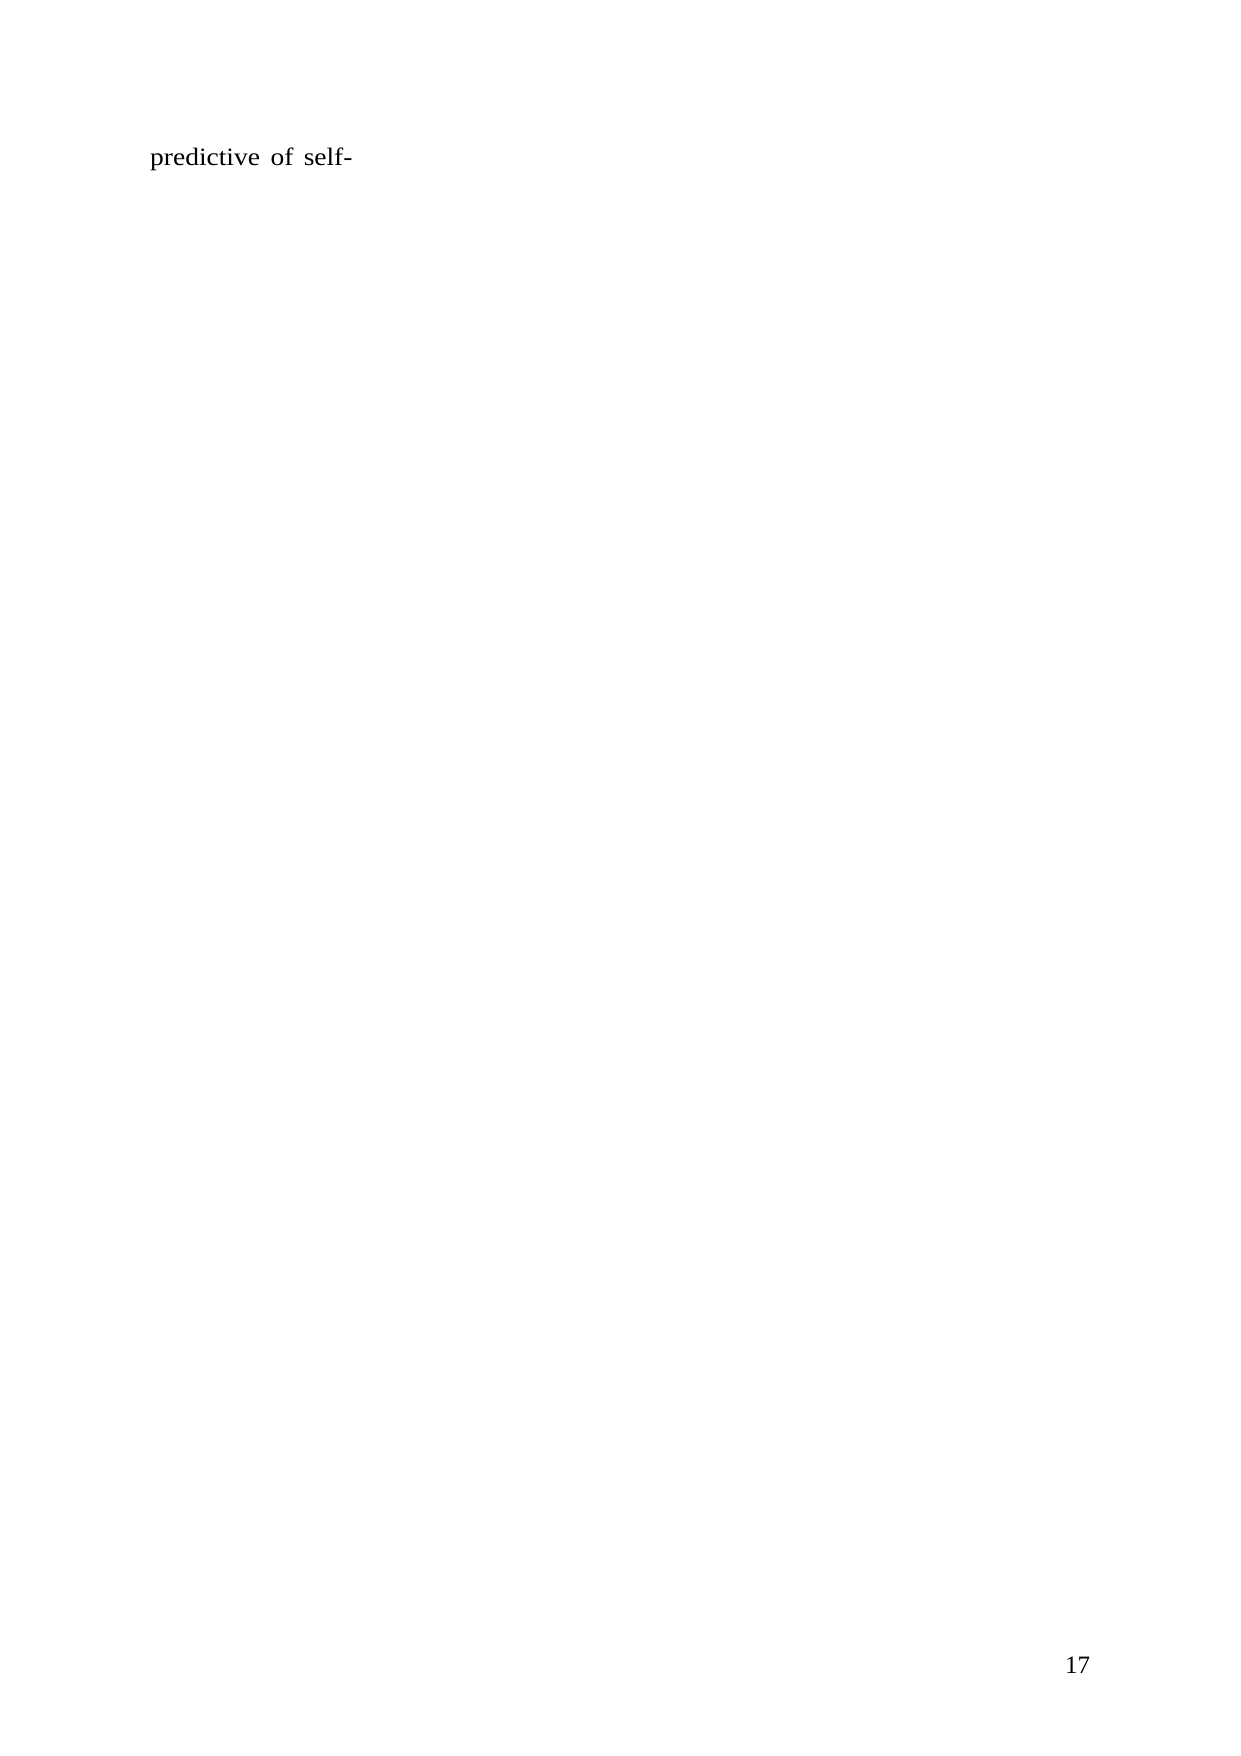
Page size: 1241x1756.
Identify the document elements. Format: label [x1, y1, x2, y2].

text [150, 142, 1091, 170]
